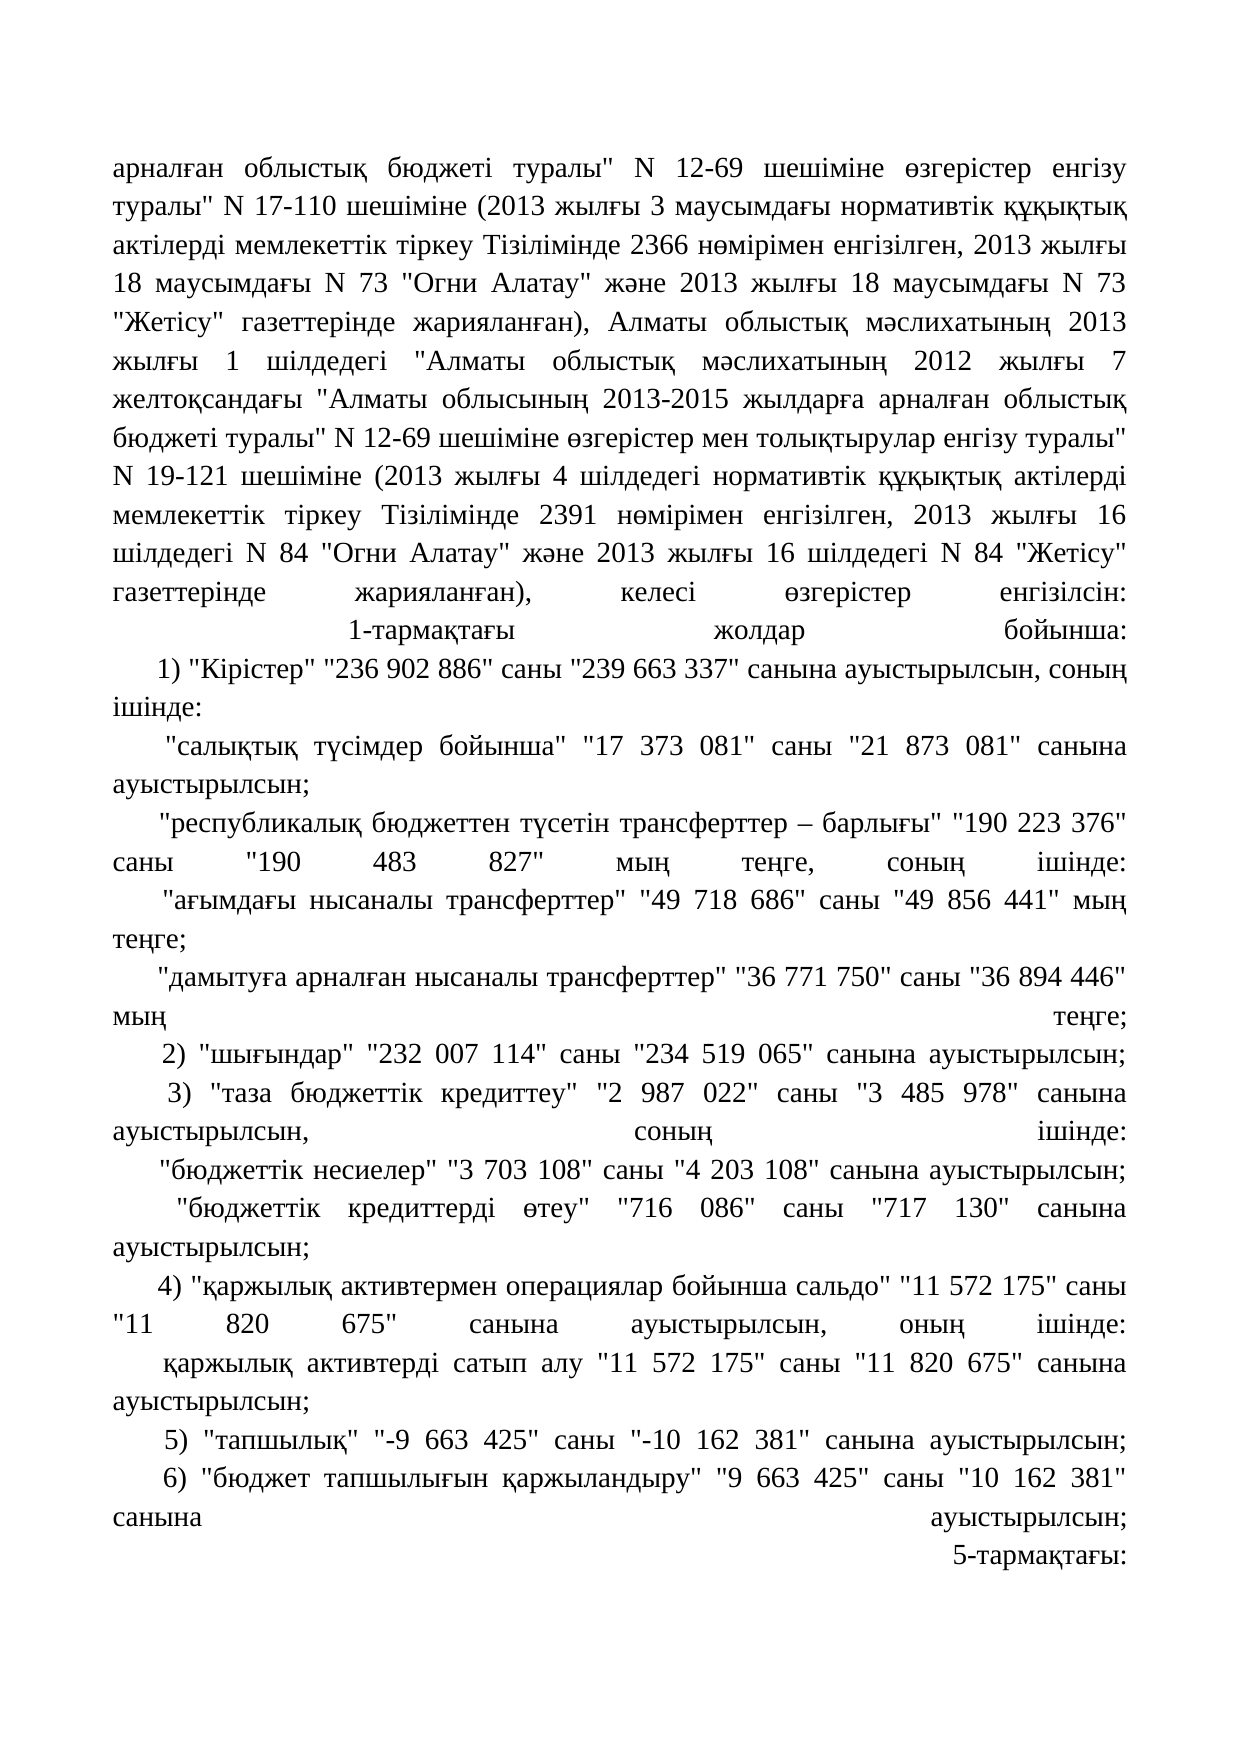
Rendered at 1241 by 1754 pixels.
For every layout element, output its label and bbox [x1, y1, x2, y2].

text [112, 150, 1128, 1571]
